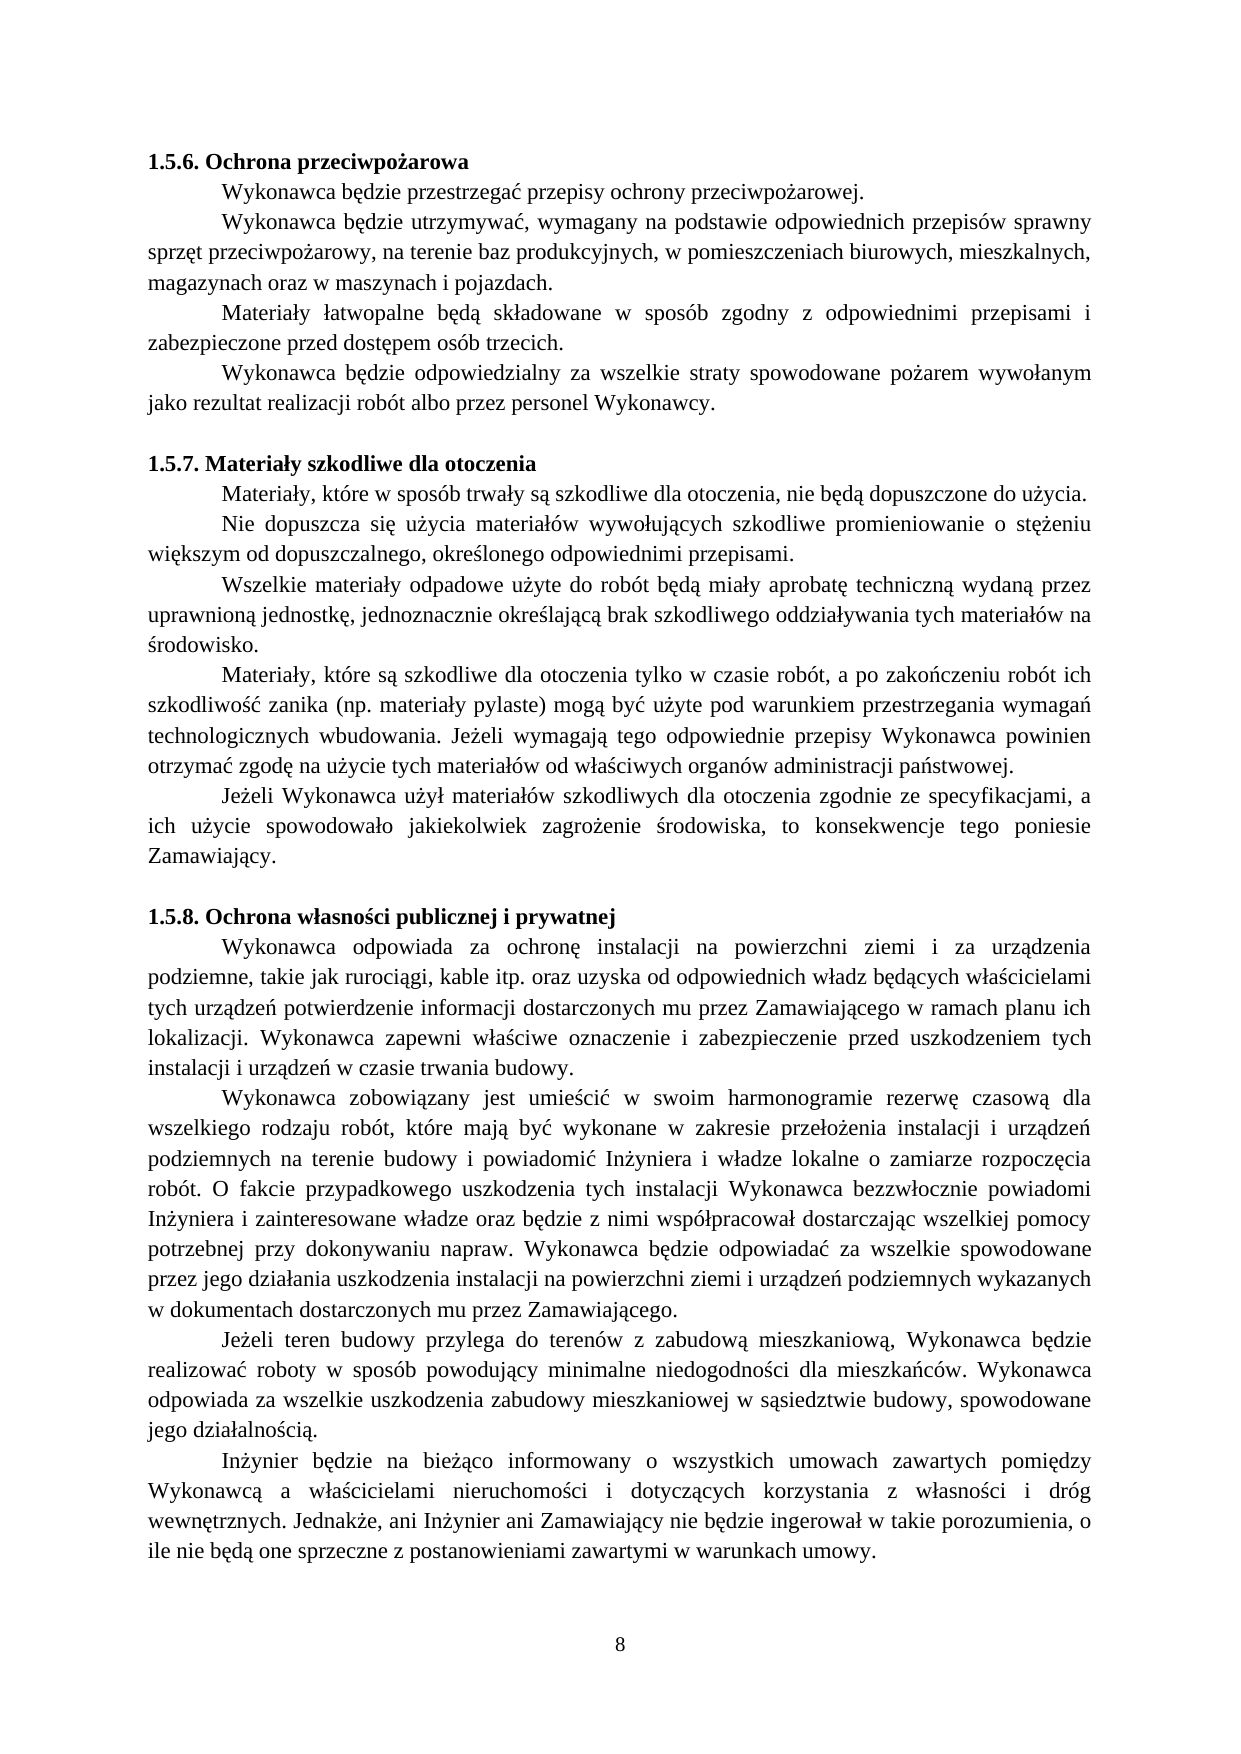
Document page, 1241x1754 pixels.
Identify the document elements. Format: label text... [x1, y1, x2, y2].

text Jeżeli teren budowy przylega do terenów z zabudową mieszkaniową, Wykonawca będzie realizować roboty w sposób powodujący minimalne niedogodności dla mieszkańców. Wykonawca odpowiada za wszelkie uszkodzenia zabudowy mieszkaniowej w sąsiedztwie budowy, spowodowane jego działalnością. [148, 1326, 1093, 1443]
text Jeżeli Wykonawca użył materiałów szkodliwych dla otoczenia zgodnie ze specyfikacjami, a ich użycie spowodowało jakiekolwiek zagrożenie środowiska, to konsekwencje tego poniesie Zamawiający. [148, 782, 1093, 869]
text Wszelkie materiały odpadowe użyte do robót będą miały aprobatę techniczną wydaną przez uprawnioną jednostkę, jednoznacznie określającą brak szkodliwego oddziaływania tych materiałów na środowisko. [148, 571, 1093, 657]
text Inżynier będzie na bieżąco informowany o wszystkich umowach zawartych pomiędzy Wykonawcą a właścicielami nieruchomości i dotyczących korzystania z własności i dróg wewnętrznych. Jednakże, ani Inżynier ani Zamawiający nie będzie ingerował w takie porozumienia, o ile nie będą one sprzeczne z postanowieniami zawartymi w warunkach umowy. [148, 1447, 1093, 1564]
text Wykonawca będzie utrzymywać, wymagany na podstawie odpowiednich przepisów sprawny sprzęt przeciwpożarowy, na terenie baz produkcyjnych, w pomieszczeniach biurowych, mieszkalnych, magazynach oraz w maszynach i pojazdach. [148, 208, 1093, 295]
text 1.5.7. Materiały szkodliwe dla otoczenia [148, 450, 1093, 476]
text 1.5.8. Ochrona własności publicznej i prywatnej [148, 903, 1093, 929]
text 1.5.6. Ochrona przeciwpożarowa [148, 148, 1093, 174]
text Wykonawca będzie odpowiedzialny za wszelkie straty spowodowane pożarem wywołanym jako rezultat realizacji robót albo przez personel Wykonawcy. [148, 359, 1093, 416]
text Wykonawca odpowiada za ochronę instalacji na powierzchni ziemi i za urządzenia podziemne, takie jak rurociągi, kable itp. oraz uzyska od odpowiednich władz będących właścicielami tych urządzeń potwierdzenie informacji dostarczonych mu przez Zamawiającego w ramach planu ich lokalizacji. Wykonawca zapewni właściwe oznaczenie i zabezpieczenie przed uszkodzeniem tych instalacji i urządzeń w czasie trwania budowy. [148, 933, 1093, 1080]
text Materiały, które są szkodliwe dla otoczenia tylko w czasie robót, a po zakończeniu robót ich szkodliwość zanika (np. materiały pylaste) mogą być użyte pod warunkiem przestrzegania wymagań technologicznych wbudowania. Jeżeli wymagają tego odpowiednie przepisy Wykonawca powinien otrzymać zgodę na użycie tych materiałów od właściwych organów administracji państwowej. [148, 661, 1093, 778]
text Wykonawca będzie przestrzegać przepisy ochrony przeciwpożarowej. [148, 178, 1093, 204]
text Nie dopuszcza się użycia materiałów wywołujących szkodliwe promieniowanie o stężeniu większym od dopuszczalnego, określonego odpowiednimi przepisami. [148, 510, 1093, 567]
text Wykonawca zobowiązany jest umieścić w swoim harmonogramie rezerwę czasową dla wszelkiego rodzaju robót, które mają być wykonane w zakresie przełożenia instalacji i urządzeń podziemnych na terenie budowy i powiadomić Inżyniera i władze lokalne o zamiarze rozpoczęcia robót. O fakcie przypadkowego uszkodzenia tych instalacji Wykonawca bezzwłocznie powiadomi Inżyniera i zainteresowane władze oraz będzie z nimi współpracował dostarczając wszelkiej pomocy potrzebnej przy dokonywaniu napraw. Wykonawca będzie odpowiadać za wszelkie spowodowane przez jego działania uszkodzenia instalacji na powierzchni ziemi i urządzeń podziemnych wykazanych w dokumentach dostarczonych mu przez Zamawiającego. [148, 1084, 1093, 1322]
text Materiały, które w sposób trwały są szkodliwe dla otoczenia, nie będą dopuszczone do użycia. [148, 480, 1093, 506]
text Materiały łatwopalne będą składowane w sposób zgodny z odpowiednimi przepisami i zabezpieczone przed dostępem osób trzecich. [148, 299, 1093, 355]
